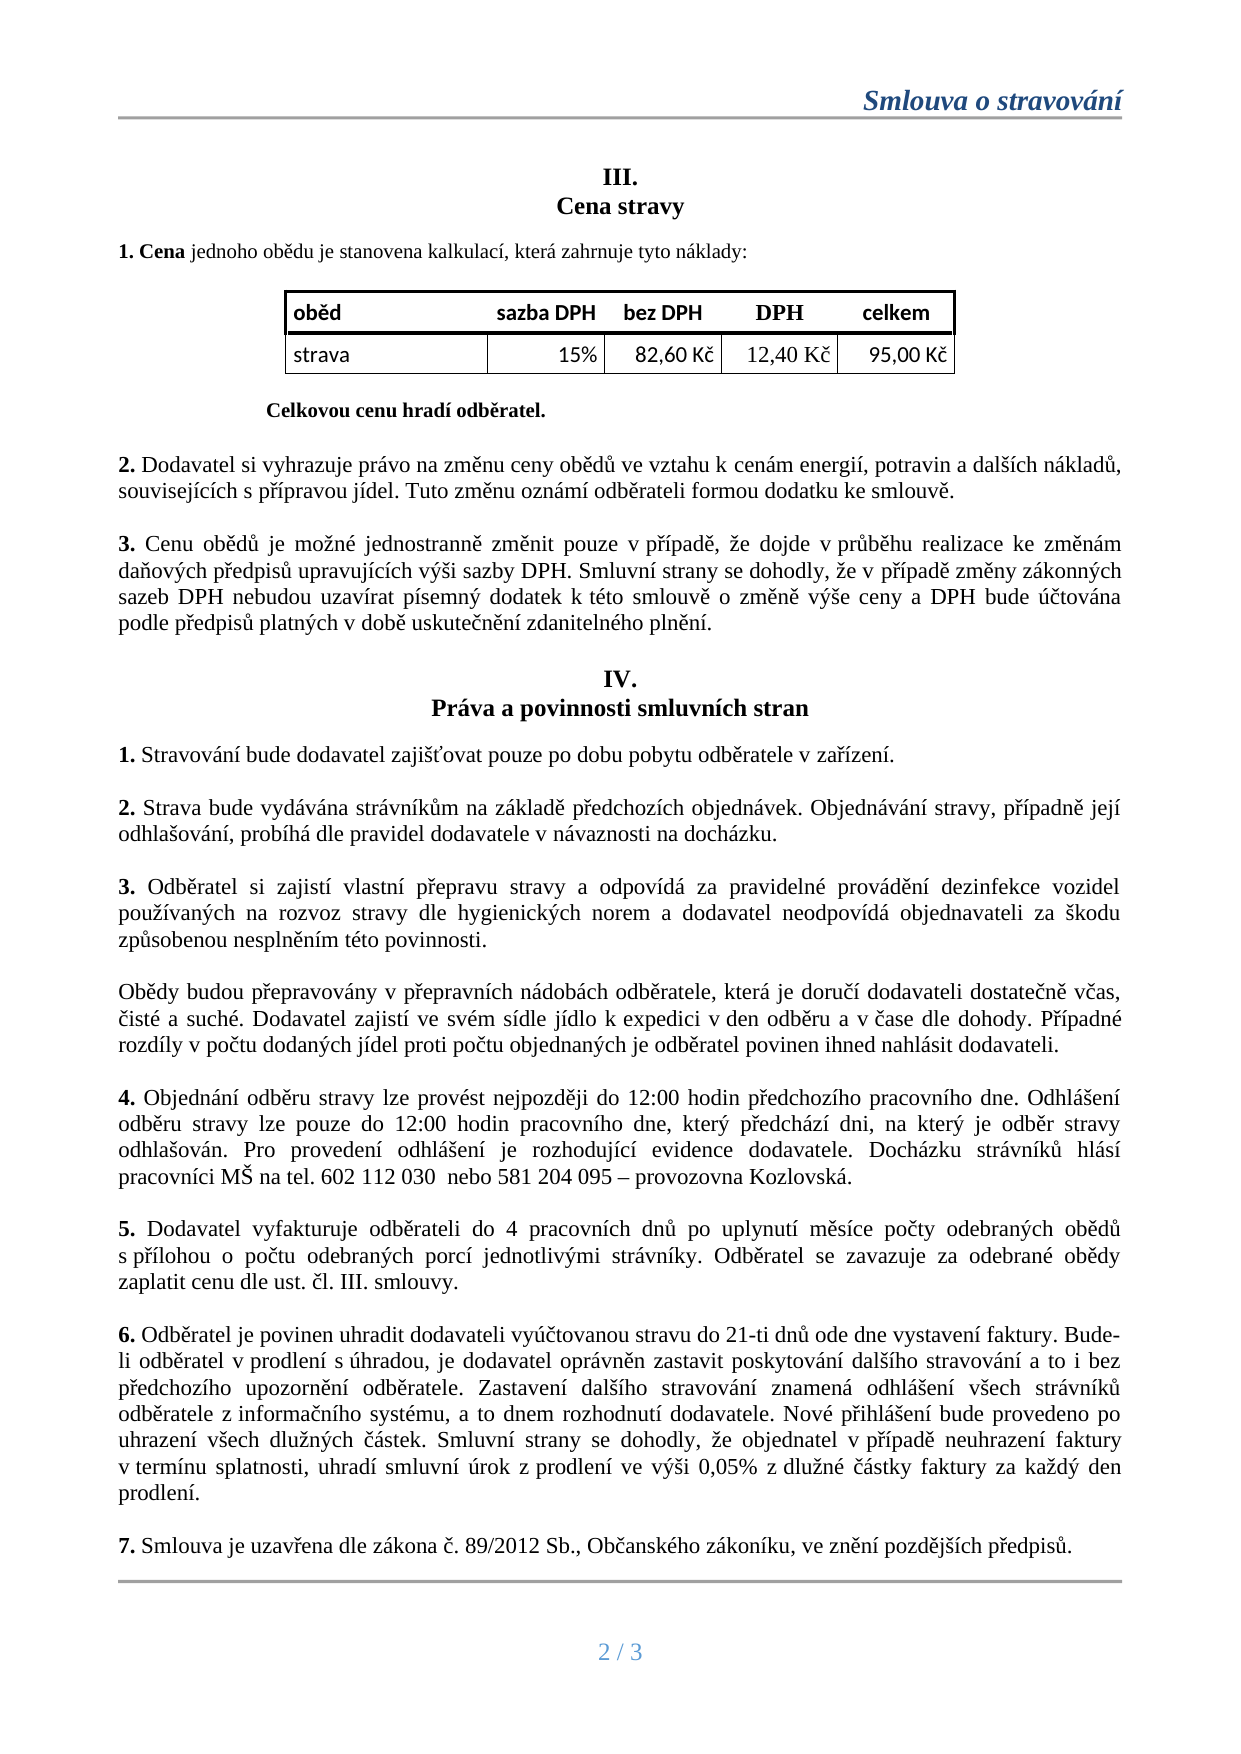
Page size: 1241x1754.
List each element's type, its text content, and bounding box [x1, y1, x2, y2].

table_cell 15% [488, 335, 604, 373]
text 1. Stravování bude dodavatel zajišťovat pouze po dobu pobytu odběratele v zařízení. [118, 741, 1122, 767]
text III. [118, 162, 1122, 191]
table_header bez DPH [604, 293, 721, 331]
text 2. Dodavatel si vyhrazuje právo na změnu ceny obědů ve vztahu k cenám energií, potravin a dalších nákladů, souvisejících s přípravou jídel. Tuto změnu oznámí odběrateli formou dodatku ke smlouvě. [118, 451, 1122, 504]
table_header celkem [838, 293, 953, 331]
subtitle Cena stravy [118, 191, 1122, 220]
table_cell strava [286, 331, 487, 373]
table_header sazba DPH [488, 293, 604, 331]
text 7. Smlouva je uzavřena dle zákona č. 89/2012 Sb., Občanského zákoníku, ve znění pozdějších předpisů. [118, 1532, 1122, 1558]
table_cell 95,00 Kč [838, 331, 954, 373]
table_cell 82,60 Kč [605, 335, 721, 373]
text Celkovou cenu hradí odběratel. [118, 398, 1122, 422]
table_header oběd [287, 293, 488, 331]
text 1. Cena jednoho obědu je stanovena kalkulací, která zahrnuje tyto náklady: [118, 239, 1122, 263]
text 2. Strava bude vydávána strávníkům na základě předchozích objednávek. Objednávání stravy, případně její odhlašování, probíhá dle pravidel dodavatele v návaznosti na docházku. [118, 794, 1122, 847]
table_cell 12,40 Kč [722, 335, 837, 373]
text 5. Dodavatel vyfakturuje odběrateli do 4 pracovních dnů po uplynutí měsíce počty odebraných obědů s přílohou o počtu odebraných porcí jednotlivými strávníky. Odběratel se zavazuje za odebrané obědy zaplatit cenu dle ust. čl. III. smlouvy. [118, 1216, 1122, 1294]
text 4. Objednání odběru stravy lze provést nejpozději do 12:00 hodin předchozího pracovního dne. Odhlášení odběru stravy lze pouze do 12:00 hodin pracovního dne, který předchází dni, na který je odběr stravy odhlašován. Pro provedení odhlášení je rozhodující evidence dodavatele. Docházku strávníků hlásí pracovníci MŠ na tel. 602 112 030 nebo 581 204 095 – provozovna Kozlovská. [118, 1084, 1122, 1189]
text Práva a povinnosti smluvních stran [118, 693, 1122, 722]
text IV. [118, 664, 1122, 693]
text 3. Cenu obědů je možné jednostranně změnit pouze v případě, že dojde v průběhu realizace ke změnám daňových předpisů upravujících výši sazby DPH. Smluvní strany se dohodly, že v případě změny zákonných sazeb DPH nebudou uzavírat písemný dodatek k této smlouvě o změně výše ceny a DPH bude účtována podle předpisů platných v době uskutečnění zdanitelného plnění. [118, 530, 1122, 636]
table_header DPH [721, 293, 838, 331]
text 3. Odběratel si zajistí vlastní přepravu stravy a odpovídá za pravidelné provádění dezinfekce vozidel používaných na rozvoz stravy dle hygienických norem a dodavatel neodpovídá objednavateli za škodu způsobenou nesplněním této povinnosti. [118, 873, 1122, 952]
text Obědy budou přepravovány v přepravních nádobách odběratele, která je doručí dodavateli dostatečně včas, čisté a suché. Dodavatel zajistí ve svém sídle jídlo k expedici v den odběru a v čase dle dohody. Případné rozdíly v počtu dodaných jídel proti počtu objednaných je odběratel povinen ihned nahlásit dodavateli. [118, 978, 1122, 1057]
text 6. Odběratel je povinen uhradit dodavateli vyúčtovanou stravu do 21-ti dnů ode dne vystavení faktury. Bude-li odběratel v prodlení s úhradou, je dodavatel oprávněn zastavit poskytování dalšího stravování a to i bez předchozího upozornění odběratele. Zastavení dalšího stravování znamená odhlášení všech strávníků odběratele z informačního systému, a to dnem rozhodnutí dodavatele. Nové přihlášení bude provedeno po uhrazení všech dlužných částek. Smluvní strany se dohodly, že objednatel v případě neuhrazení faktury v termínu splatnosti, uhradí smluvní úrok z prodlení ve výši 0,05% z dlužné částky faktury za každý den prodlení. [118, 1321, 1122, 1505]
